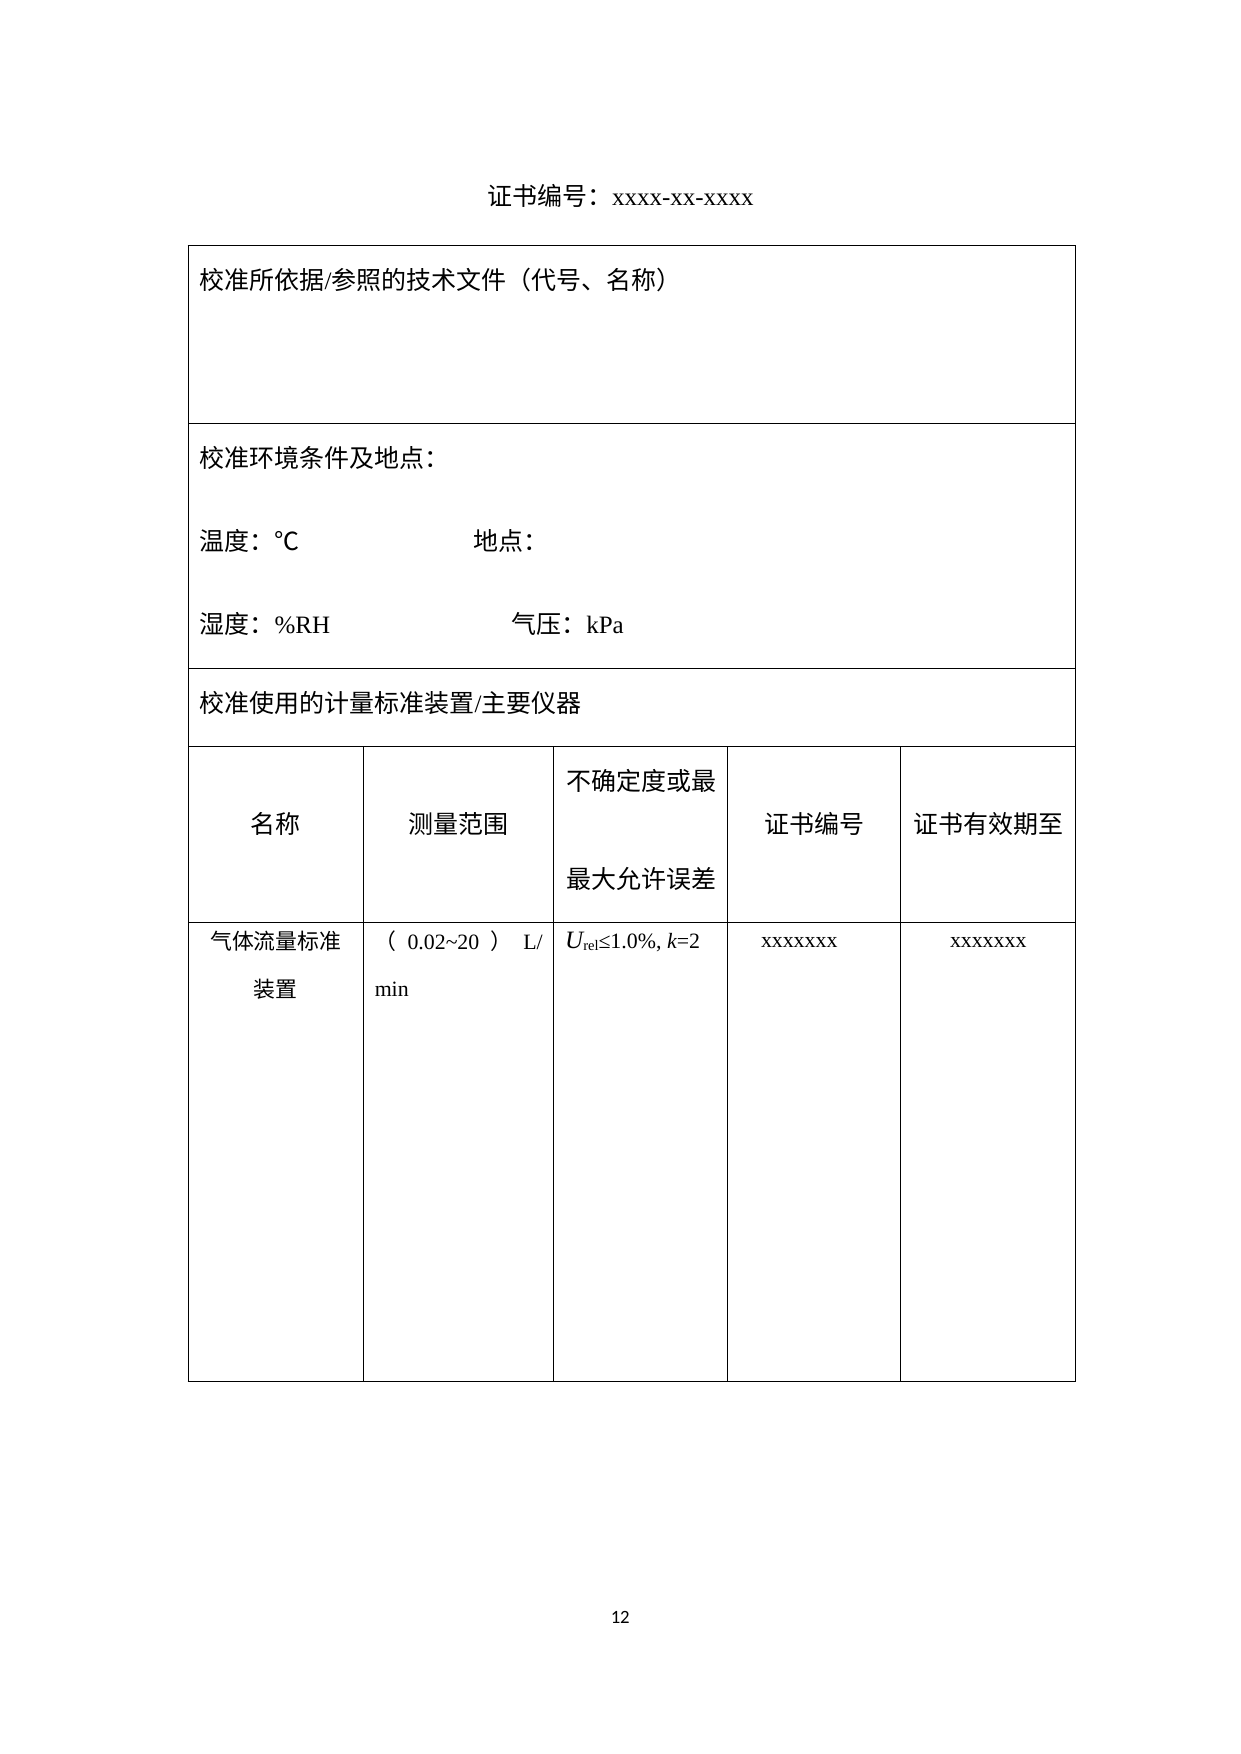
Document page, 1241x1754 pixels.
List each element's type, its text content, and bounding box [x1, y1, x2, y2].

table_cell 气体流量标准装置 [189, 923, 363, 1381]
table_cell （0.02~20）L/min [364, 923, 553, 1381]
table_cell 校准环境条件及地点： 温度：℃ 地点： 湿度：%RH 气压：kPa [189, 424, 1075, 668]
table_cell Urel≤1.0%, k=2 [554, 923, 727, 1381]
table_header 校准所依据/参照的技术文件（代号、名称） [189, 246, 1075, 423]
table_cell xxxxxxx [728, 923, 900, 1381]
table_cell 校准使用的计量标准装置/主要仪器 [189, 669, 1075, 746]
table_cell xxxxxxx [901, 923, 1075, 1381]
table_cell 证书编号 [728, 747, 900, 922]
text 证书编号：xxxx-xx-xxxx [187, 162, 1053, 227]
table_cell 不确定度或最最大允许误差 [554, 747, 727, 922]
table_cell 测量范围 [364, 747, 553, 922]
table_cell 名称 [189, 747, 363, 922]
table_cell 证书有效期至 [901, 747, 1075, 922]
